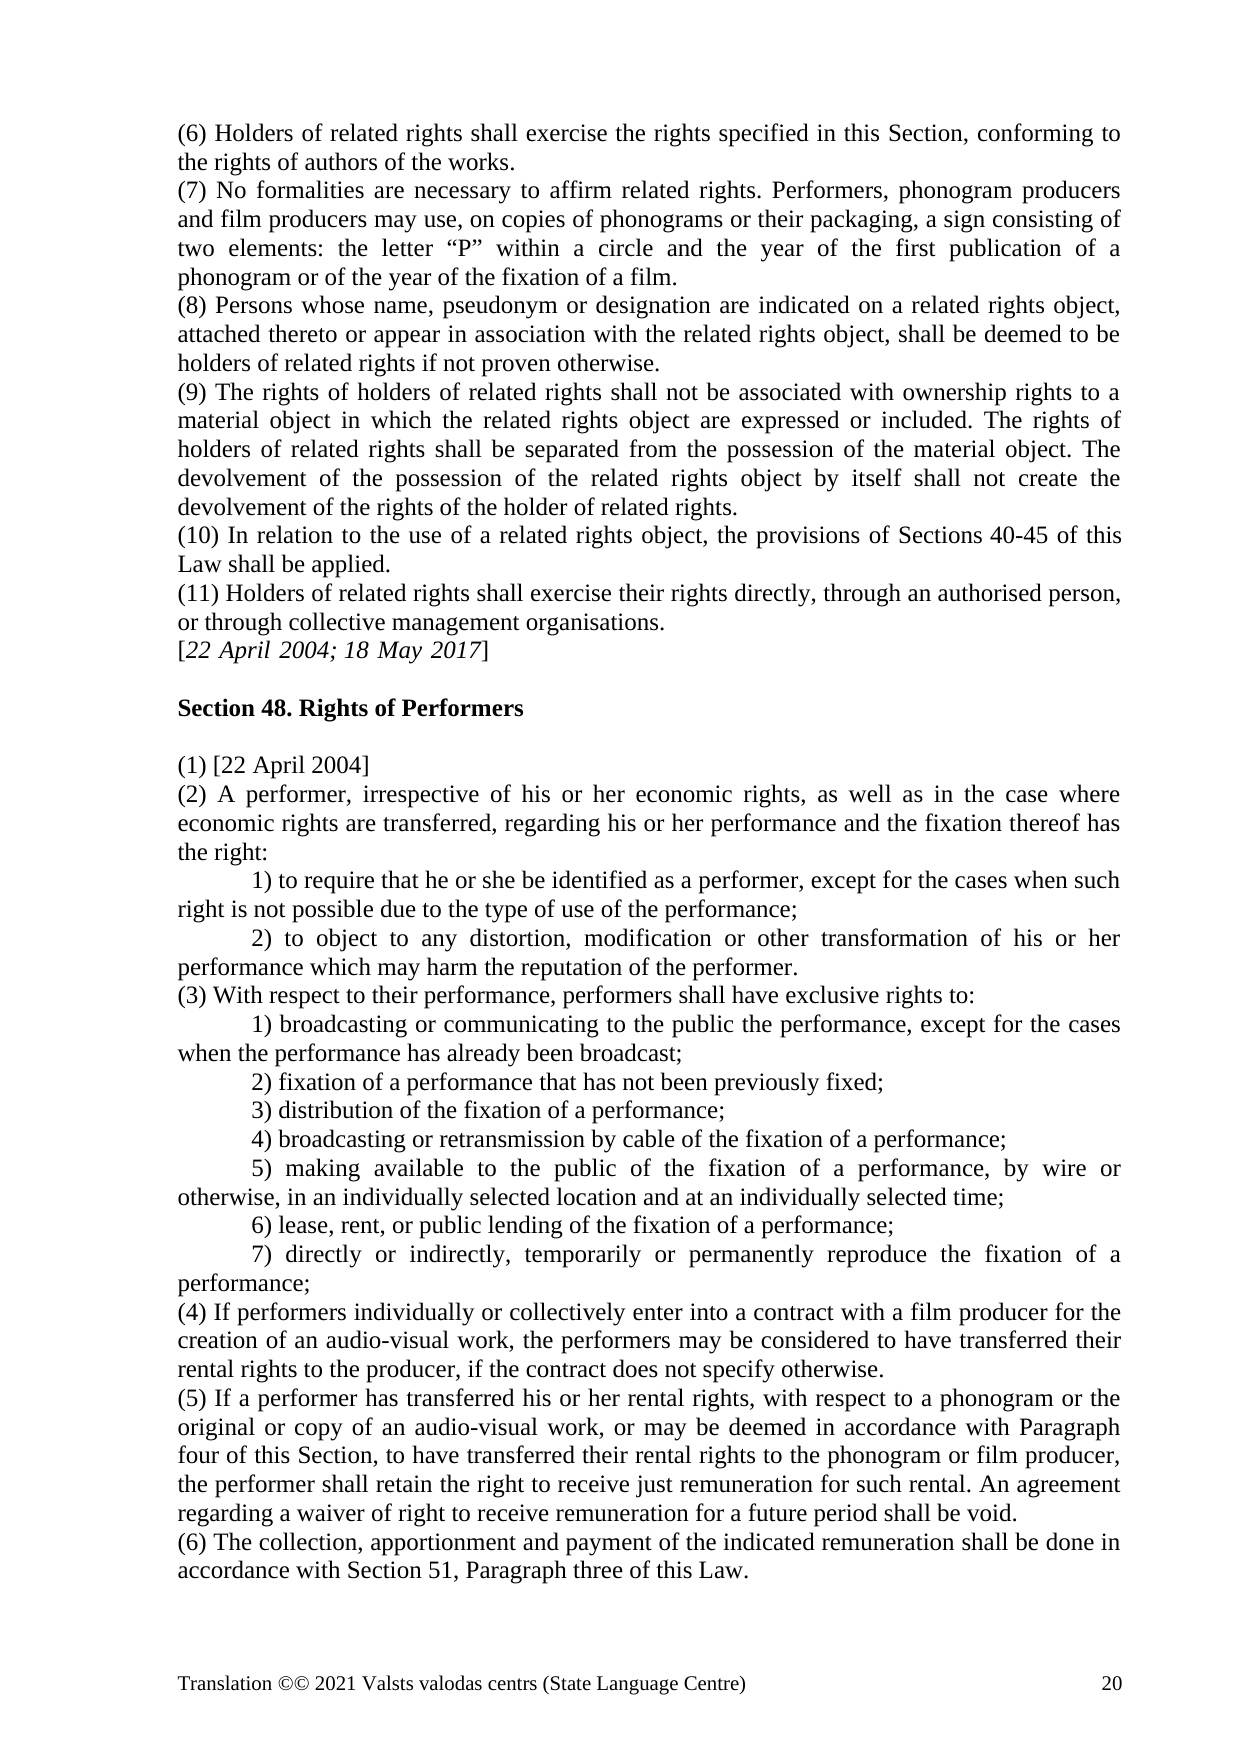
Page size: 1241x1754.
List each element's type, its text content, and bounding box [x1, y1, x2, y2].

text (9) The rights of holders of related rights shall not be associated with ownership rights to a material object in which the related rights object are expressed or included. The rights of holders of related rights shall be separated from the possession of the material object. The devolvement of the possession of the related rights object by itself shall not create the devolvement of the rights of the holder of related rights. [177, 377, 1122, 521]
text (6) The collection, apportionment and payment of the indicated remuneration shall be done in accordance with Section 51, Paragraph three of this Law. [177, 1527, 1122, 1584]
text (11) Holders of related rights shall exercise their rights directly, through an authorised person, or through collective management organisations. [177, 578, 1122, 636]
text 4) broadcasting or retransmission by cable of the fixation of a performance; [177, 1124, 1122, 1153]
text (3) With respect to their performance, performers shall have exclusive rights to: [177, 981, 1122, 1009]
text 5) making available to the public of the fixation of a performance, by wire or otherwise, in an individually selected location and at an individually selected time; [177, 1153, 1122, 1211]
text 6) lease, rent, or public lending of the fixation of a performance; [177, 1211, 1122, 1239]
text [22 April 2004; 18 May 2017] [177, 636, 1122, 664]
text (1) [22 April 2004] [177, 751, 1122, 779]
text 2) fixation of a performance that has not been previously fixed; [177, 1067, 1122, 1096]
text (7) No formalities are necessary to affirm related rights. Performers, phonogram producers and film producers may use, on copies of phonograms or their packaging, a sign consisting of two elements: the letter “P” within a circle and the year of the first publication of a phonogram or of the year of the fixation of a film. [177, 176, 1122, 291]
text (8) Persons whose name, pseudonym or designation are indicated on a related rights object, attached thereto or appear in association with the related rights object, shall be deemed to be holders of related rights if not proven otherwise. [177, 291, 1122, 377]
text (2) A performer, irrespective of his or her economic rights, as well as in the case where economic rights are transferred, regarding his or her performance and the fixation thereof has the right: [177, 779, 1122, 866]
text Section 48. Rights of Performers [177, 693, 1122, 722]
text 1) to require that he or she be identified as a performer, except for the cases when such right is not possible due to the type of use of the performance; [177, 866, 1122, 923]
text (6) Holders of related rights shall exercise the rights specified in this Section, conforming to the rights of authors of the works. [177, 118, 1122, 176]
text (5) If a performer has transferred his or her rental rights, with respect to a phonogram or the original or copy of an audio-visual work, or may be deemed in accordance with Paragraph four of this Section, to have transferred their rental rights to the phonogram or film producer, the performer shall retain the right to receive just remuneration for such rental. An agreement regarding a waiver of right to receive remuneration for a future period shall be void. [177, 1383, 1122, 1527]
text 7) directly or indirectly, temporarily or permanently reproduce the fixation of a performance; [177, 1239, 1122, 1297]
text 3) distribution of the fixation of a performance; [177, 1096, 1122, 1124]
text (10) In relation to the use of a related rights object, the provisions of Sections 40-45 of this Law shall be applied. [177, 521, 1122, 578]
text (4) If performers individually or collectively enter into a contract with a film producer for the creation of an audio-visual work, the performers may be considered to have transferred their rental rights to the producer, if the contract does not specify otherwise. [177, 1297, 1122, 1383]
text 1) broadcasting or communicating to the public the performance, except for the cases when the performance has already been broadcast; [177, 1009, 1122, 1067]
text 2) to object to any distortion, modification or other transformation of his or her performance which may harm the reputation of the performer. [177, 923, 1122, 981]
